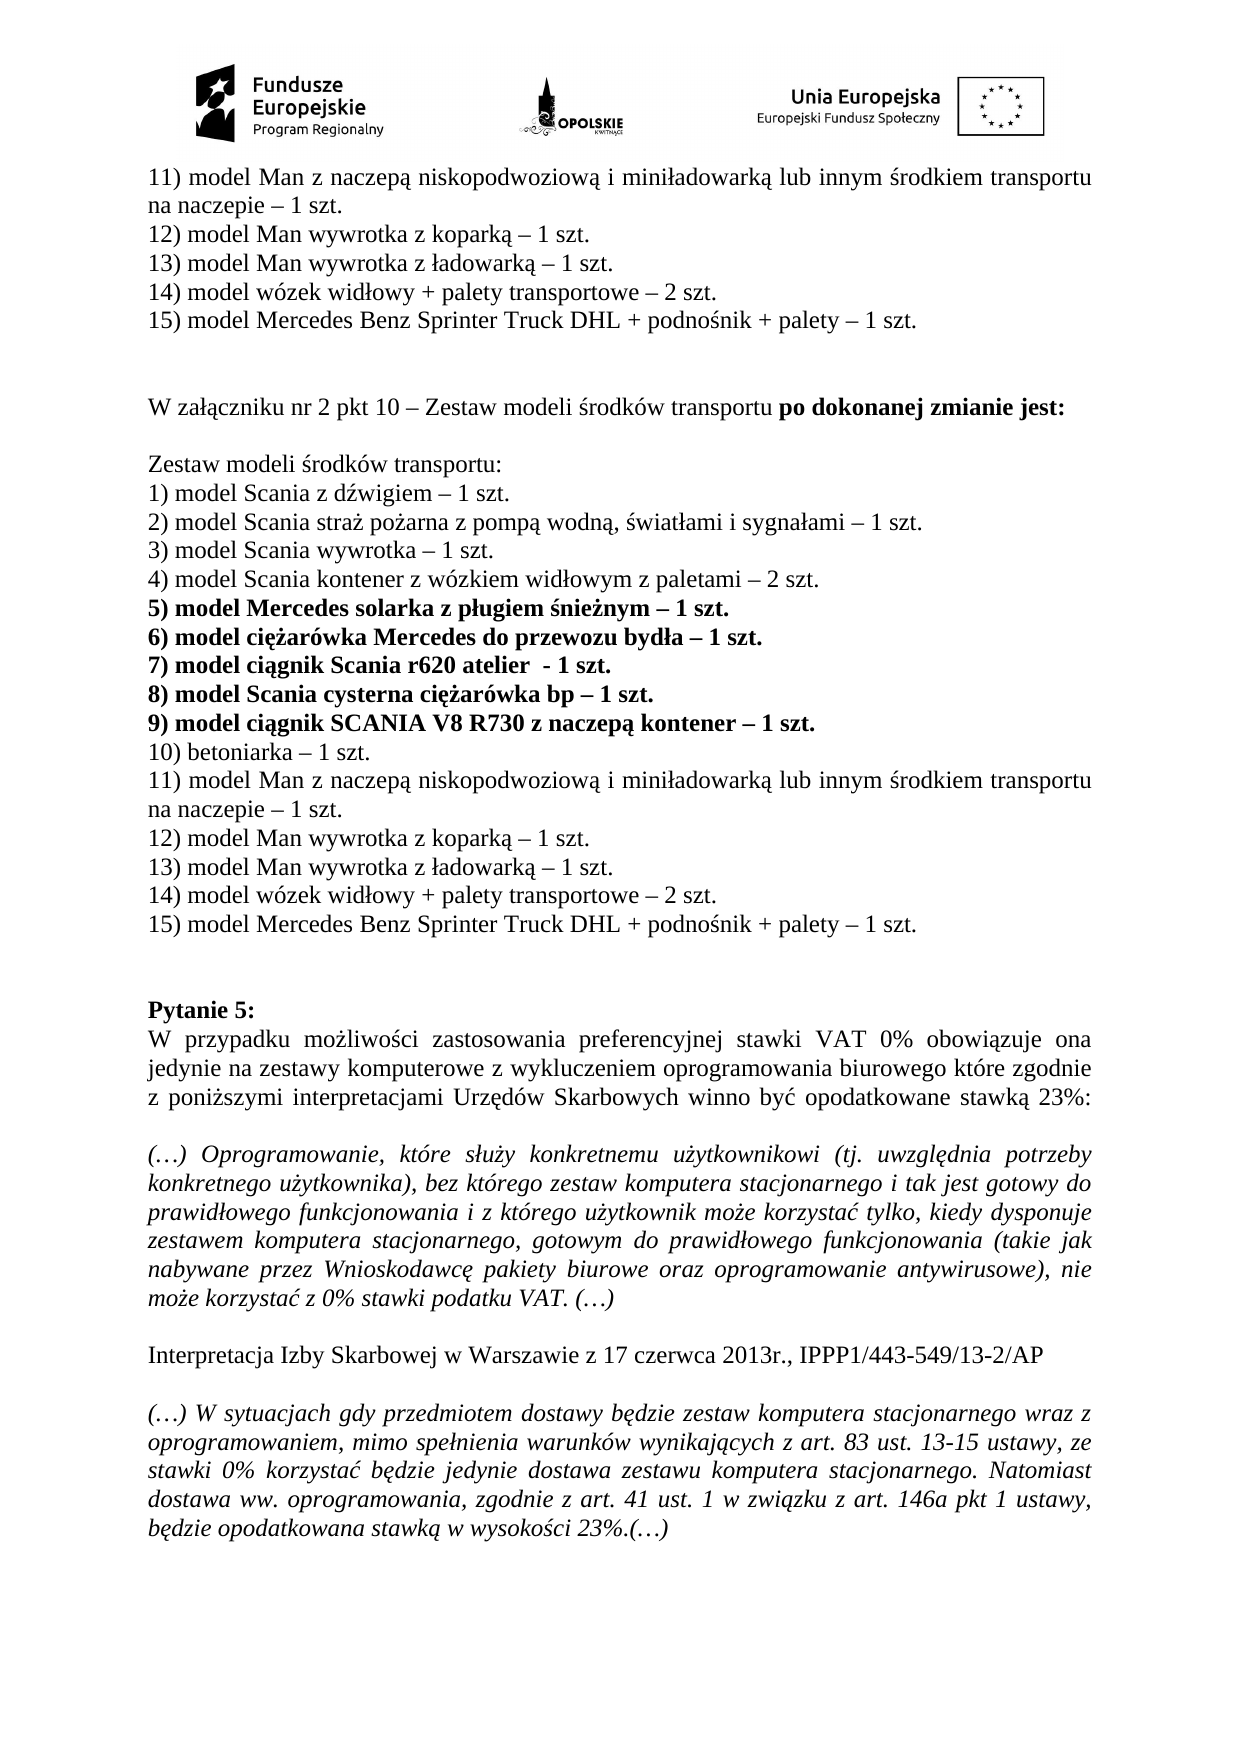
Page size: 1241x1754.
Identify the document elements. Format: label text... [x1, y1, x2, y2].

text 9) model ciągnik SCANIA V8 R730 z naczepą kontener – 1 szt. [148, 708, 1093, 737]
text 8) model Scania cysterna ciężarówka bp – 1 szt. [148, 679, 1093, 708]
text W załączniku nr 2 pkt 10 – Zestaw modeli środków transportu po dokonanej zmianie jest: [148, 392, 1093, 420]
text Interpretacja Izby Skarbowej w Warszawie z 17 czerwca 2013r., IPPP1/443-549/13-2/AP [148, 1340, 1093, 1369]
text 3) model Scania wywrotka – 1 szt. [148, 535, 1093, 564]
text 15) model Mercedes Benz Sprinter Truck DHL + podnośnik + palety – 1 szt. [148, 305, 1093, 334]
text 11) model Man z naczepą niskopodwoziową i miniładowarką lub innym środkiem transportu na naczepie – 1 szt. [148, 162, 1093, 219]
text 12) model Man wywrotka z koparką – 1 szt. [148, 219, 1093, 248]
text Pytanie 5: [148, 995, 1093, 1024]
text 14) model wózek widłowy + palety transportowe – 2 szt. [148, 277, 1093, 305]
text 4) model Scania kontener z wózkiem widłowym z paletami – 2 szt. [148, 564, 1093, 593]
text 15) model Mercedes Benz Sprinter Truck DHL + podnośnik + palety – 1 szt. [148, 909, 1093, 938]
text 7) model ciągnik Scania r620 atelier - 1 szt. [148, 650, 1093, 679]
text 13) model Man wywrotka z ładowarką – 1 szt. [148, 248, 1093, 277]
text 6) model ciężarówka Mercedes do przewozu bydła – 1 szt. [148, 622, 1093, 650]
text 5) model Mercedes solarka z pługiem śnieżnym – 1 szt. [148, 593, 1093, 622]
text 10) betoniarka – 1 szt. [148, 737, 1093, 765]
picture [176, 44, 1064, 162]
text 14) model wózek widłowy + palety transportowe – 2 szt. [148, 880, 1093, 909]
text 13) model Man wywrotka z ładowarką – 1 szt. [148, 852, 1093, 880]
text Zestaw modeli środków transportu: [148, 449, 1093, 478]
text 1) model Scania z dźwigiem – 1 szt. [148, 478, 1093, 507]
text W przypadku możliwości zastosowania preferencyjnej stawki VAT 0% obowiązuje ona jedynie na zestawy komputerowe z wykluczeniem oprogramowania biurowego które zgodnie z poniższymi interpretacjami Urzędów Skarbowych winno być opodatkowane stawką 23%: (…) Oprogramowanie, które służy konkretnemu użytkownikowi (tj. uwzględnia potrzeby konkretnego użytkownika), bez którego zestaw komputera stacjonarnego i tak jest gotowy do prawidłowego funkcjonowania i z którego użytkownik może korzystać tylko, kiedy dysponuje zestawem komputera stacjonarnego, gotowym do prawidłowego funkcjonowania (takie jak nabywane przez Wnioskodawcę pakiety biurowe oraz oprogramowanie antywirusowe), nie może korzystać z 0% stawki podatku VAT. (…) [148, 1024, 1093, 1312]
text 11) model Man z naczepą niskopodwoziową i miniładowarką lub innym środkiem transportu na naczepie – 1 szt. [148, 765, 1093, 823]
text 12) model Man wywrotka z koparką – 1 szt. [148, 823, 1093, 852]
text (…) W sytuacjach gdy przedmiotem dostawy będzie zestaw komputera stacjonarnego wraz z oprogramowaniem, mimo spełnienia warunków wynikających z art. 83 ust. 13-15 ustawy, ze stawki 0% korzystać będzie jedynie dostawa zestawu komputera stacjonarnego. Natomiast dostawa ww. oprogramowania, zgodnie z art. 41 ust. 1 w związku z art. 146a pkt 1 ustawy, będzie opodatkowana stawką w wysokości 23%.(…) [148, 1398, 1093, 1542]
text 2) model Scania straż pożarna z pompą wodną, światłami i sygnałami – 1 szt. [148, 507, 1093, 535]
